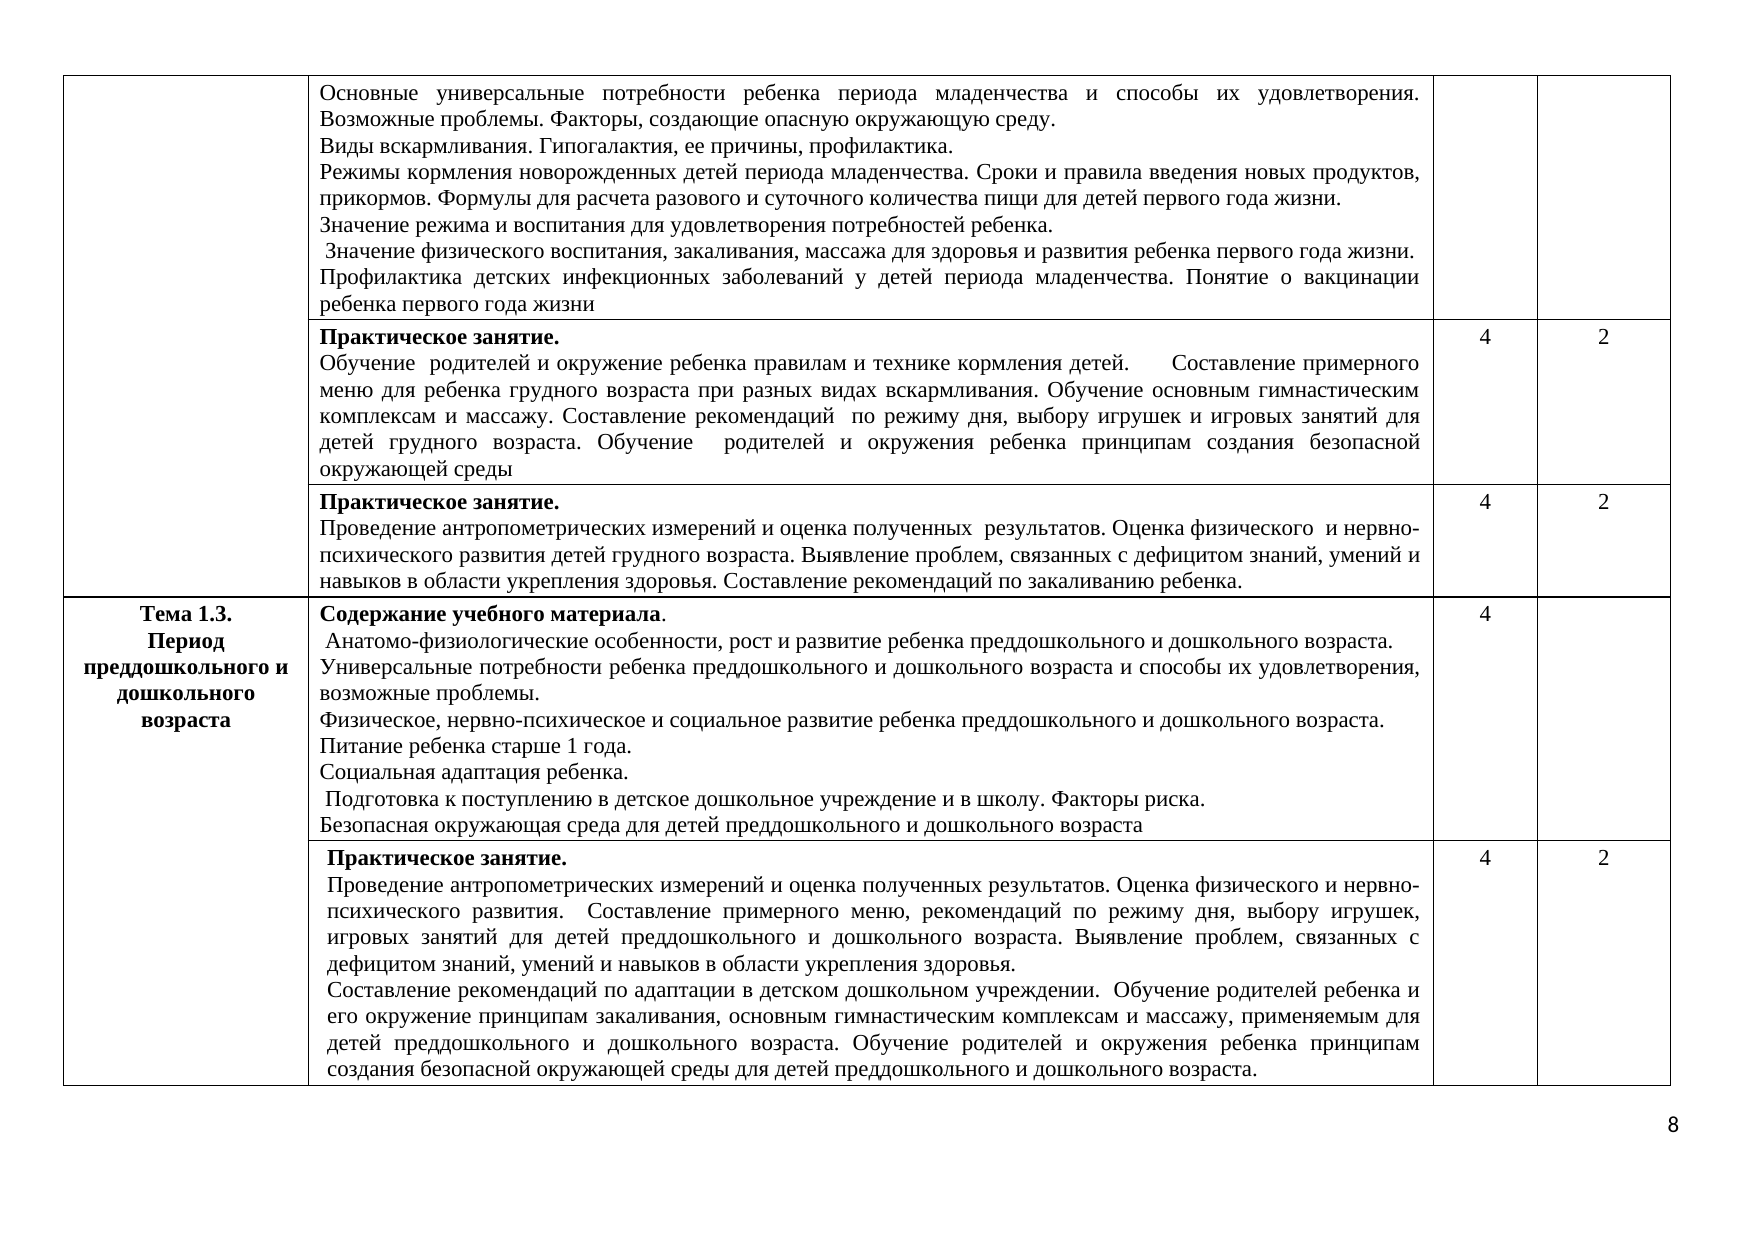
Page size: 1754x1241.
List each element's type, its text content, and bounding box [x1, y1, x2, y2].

table_cell 4 [1434, 598, 1537, 840]
table_cell Содержание учебного материала. Анатомо-физиологические особенности, рост и развитие ребенка преддошкольного и дошкольного возраста. Универсальные потребности ребенка преддошкольного и дошкольного возраста и способы их удовлетворения, возможные проблемы. Физическое, нервно-психическое и социальное развитие ребенка преддошкольного и дошкольного возраста. Питание ребенка старше 1 года. Социальная адаптация ребенка. Подготовка к поступлению в детское дошкольное учреждение и в школу. Факторы риска. Безопасная окружающая среда для детей преддошкольного и дошкольного возраста [309, 598, 1433, 840]
table_cell 2 [1538, 841, 1670, 1084]
table_cell Практическое занятие. Обучение родителей и окружение ребенка правилам и технике кормления детей. Составление примерного меню для ребенка грудного возраста при разных видах вскармливания. Обучение основным гимнастическим комплексам и массажу. Составление рекомендаций по режиму дня, выбору игрушек и игровых занятий для детей грудного возраста. Обучение родителей и окружения ребенка принципам создания безопасной окружающей среды [309, 320, 1433, 484]
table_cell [309, 76, 1433, 319]
table_cell [1538, 598, 1670, 840]
table_cell 4 [1434, 485, 1537, 596]
table_cell 6 [1434, 76, 1537, 319]
table_cell Тема 1.3. Период преддошкольного и дошкольного возраста [64, 598, 308, 1084]
table_cell 4 [1434, 320, 1537, 484]
table_cell [1538, 76, 1670, 319]
table_cell 2 [1538, 485, 1670, 596]
table_cell Практическое занятие. Проведение антропометрических измерений и оценка полученных результатов. Оценка физического и нервно-психического развития. Составление примерного меню, рекомендаций по режиму дня, выбору игрушек, игровых занятий для детей преддошкольного и дошкольного возраста. Выявление проблем, связанных с дефицитом знаний, умений и навыков в области укрепления здоровья. Составление рекомендаций по адаптации в детском дошкольном учреждении. Обучение родителей ребенка и его окружение принципам закаливания, основным гимнастическим комплексам и массажу, применяемым для детей преддошкольного и дошкольного возраста. Обучение родителей и окружения ребенка принципам создания безопасной окружающей среды для детей преддошкольного и дошкольного возраста. [309, 841, 1433, 1084]
table_cell 4 [1434, 841, 1537, 1084]
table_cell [64, 76, 308, 596]
table_cell Практическое занятие. Проведение антропометрических измерений и оценка полученных результатов. Оценка физического и нервно-психического развития детей грудного возраста. Выявление проблем, связанных с дефицитом знаний, умений и навыков в области укрепления здоровья. Составление рекомендаций по закаливанию ребенка. [309, 485, 1433, 596]
table_cell 2 [1538, 320, 1670, 484]
